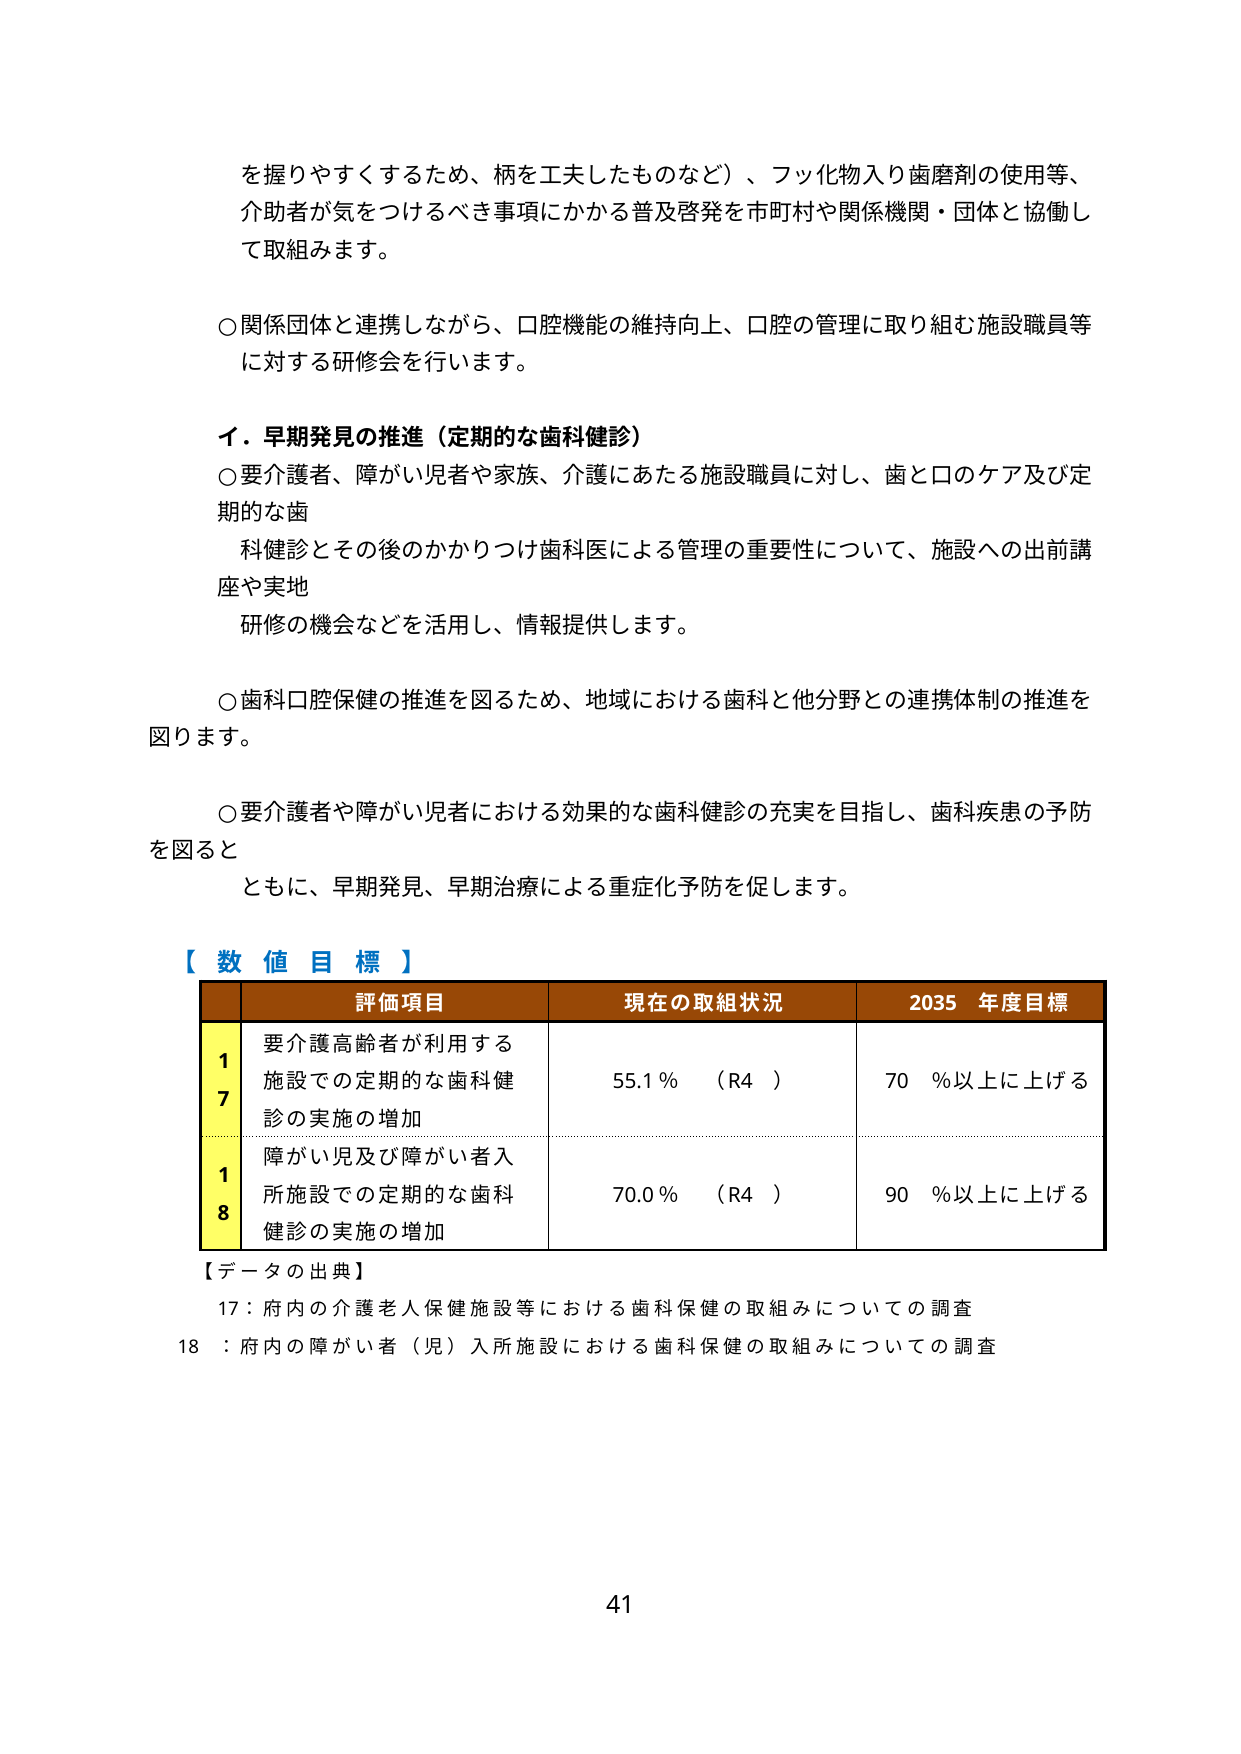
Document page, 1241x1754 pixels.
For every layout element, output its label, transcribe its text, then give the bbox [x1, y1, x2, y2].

table_cell 17 [202, 1023, 240, 1136]
text 18：府内の障がい者（児）入所施設における歯科保健の取組みについての調査 [148, 1326, 1092, 1364]
text 科健診とその後のかかりつけ歯科医による管理の重要性について、施設への出前講座や実地 [201, 529, 1092, 604]
table_cell 要介護高齢者が利用する施設での定期的な歯科健診の実施の増加 [242, 1023, 548, 1136]
table_cell 70％以上に上げる [857, 1023, 1103, 1136]
text 17：府内の介護老人保健施設等における歯科保健の取組みについての調査 [148, 1289, 1092, 1326]
text 【数値目標】 [148, 942, 1092, 979]
text ○歯科口腔保健の推進を図るため、地域における歯科と他分野との連携体制の推進を図ります。 [148, 679, 1092, 754]
table_cell 90％以上に上げる [857, 1136, 1103, 1249]
text 【データの出典】 [148, 1251, 1092, 1289]
text ともに、早期発見、早期治療による重症化予防を促します。 [148, 867, 1092, 904]
table_cell 55.1％ （R4） [549, 1023, 856, 1136]
table_header 現在の取組状況 [549, 983, 856, 1020]
table_header 評価項目 [242, 983, 548, 1020]
text イ．早期発見の推進（定期的な歯科健診） [207, 417, 1092, 454]
text ○要介護者、障がい児者や家族、介護にあたる施設職員に対し、歯と口のケア及び定期的な歯 [201, 454, 1092, 529]
text ○要介護者や障がい児者における効果的な歯科健診の充実を目指し、歯科疾患の予防を図ると [148, 792, 1092, 867]
table_header [202, 983, 240, 1020]
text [208, 154, 1092, 267]
table_cell 18 [202, 1136, 240, 1249]
text 研修の機会などを活用し、情報提供します。 [201, 604, 1092, 642]
table_cell 70.0％ （R4） [549, 1136, 856, 1249]
table_header 2035年度目標 [857, 983, 1103, 1020]
table_cell 障がい児及び障がい者入所施設での定期的な歯科健診の実施の増加 [242, 1136, 548, 1249]
text ○関係団体と連携しながら、口腔機能の維持向上、口腔の管理に取り組む施設職員等に対する研修会を行います。 [207, 304, 1092, 379]
